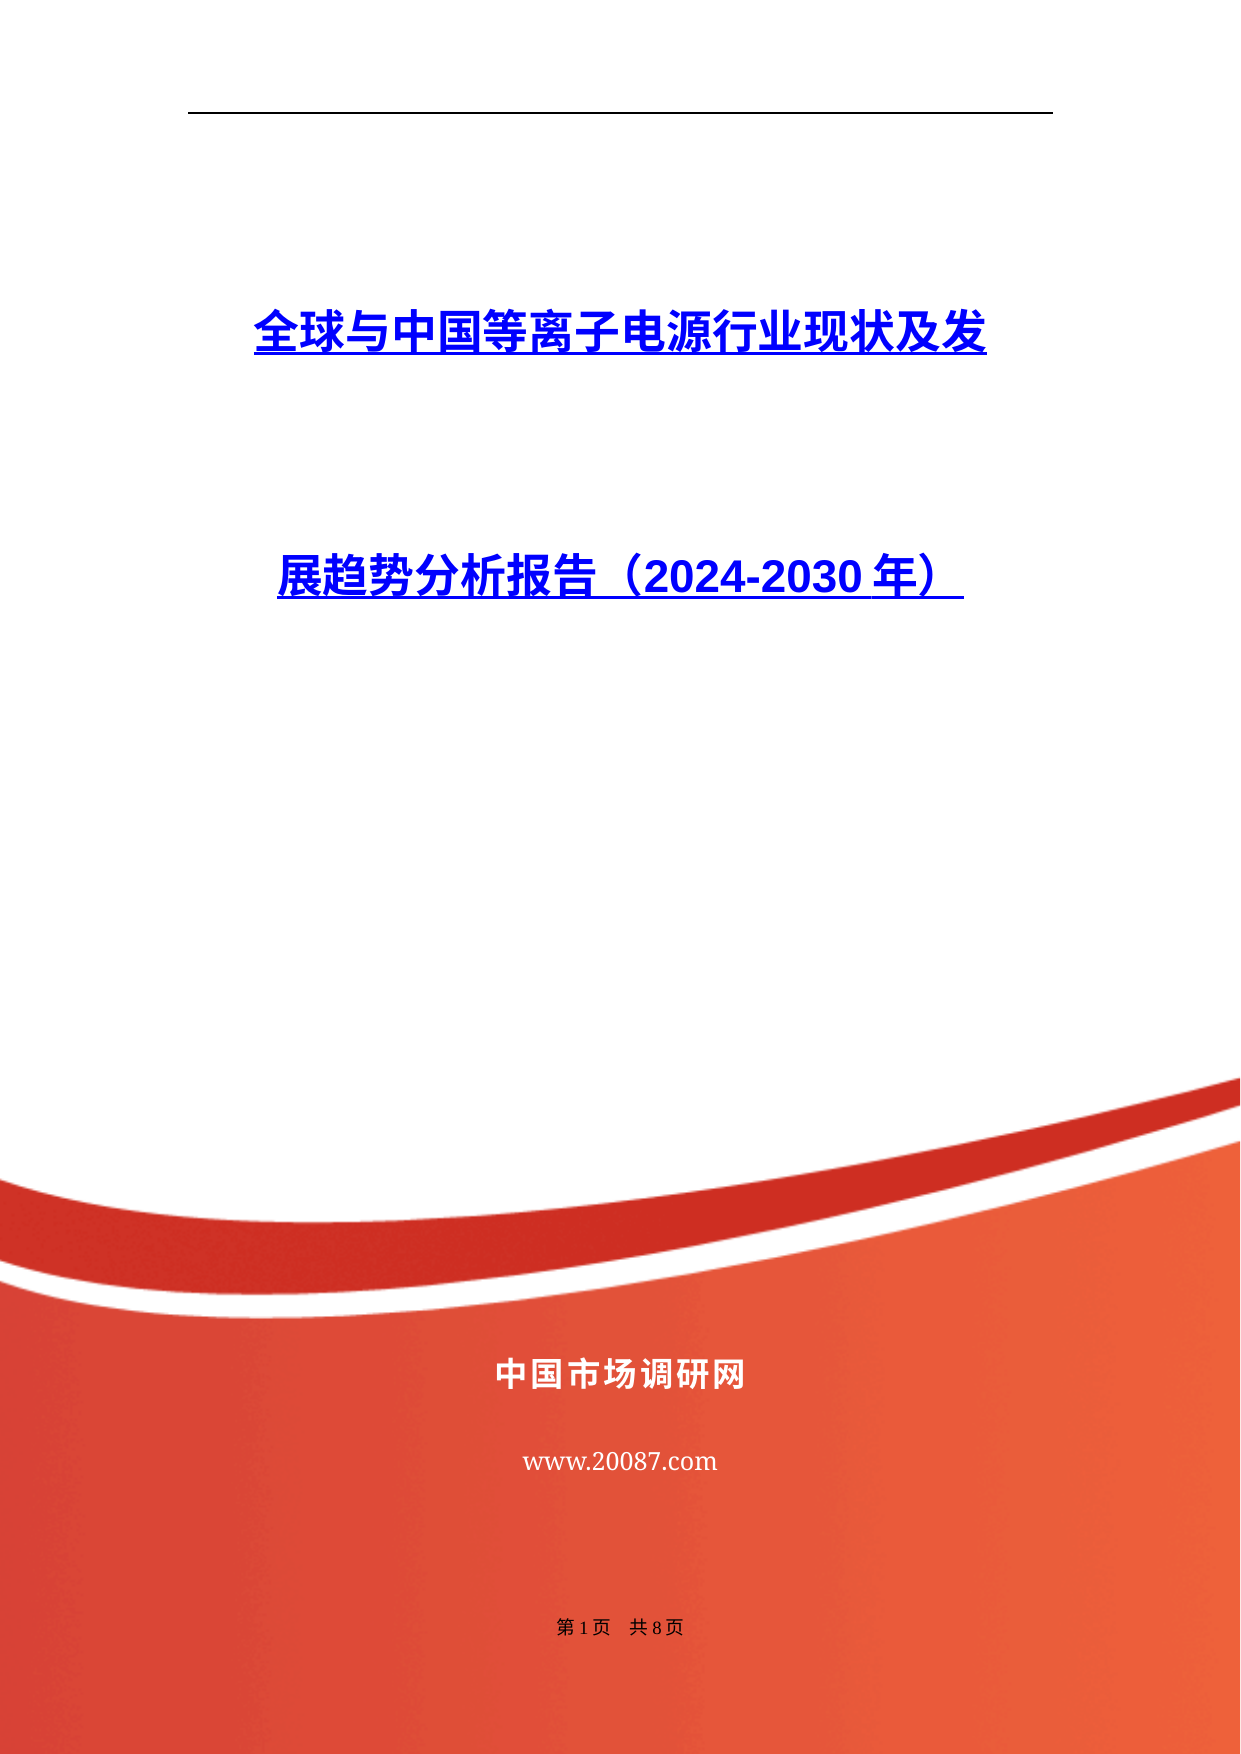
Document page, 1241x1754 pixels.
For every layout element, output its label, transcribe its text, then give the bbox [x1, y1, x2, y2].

picture [0, 1006, 1241, 1754]
text www.20087.com [187, 1428, 1053, 1493]
table_header 全球与中国等离子电源行业现状及发展趋势分析报告（2024-2030年） [188, 207, 1053, 773]
subtitle 中国市场调研网 [187, 1339, 1053, 1404]
